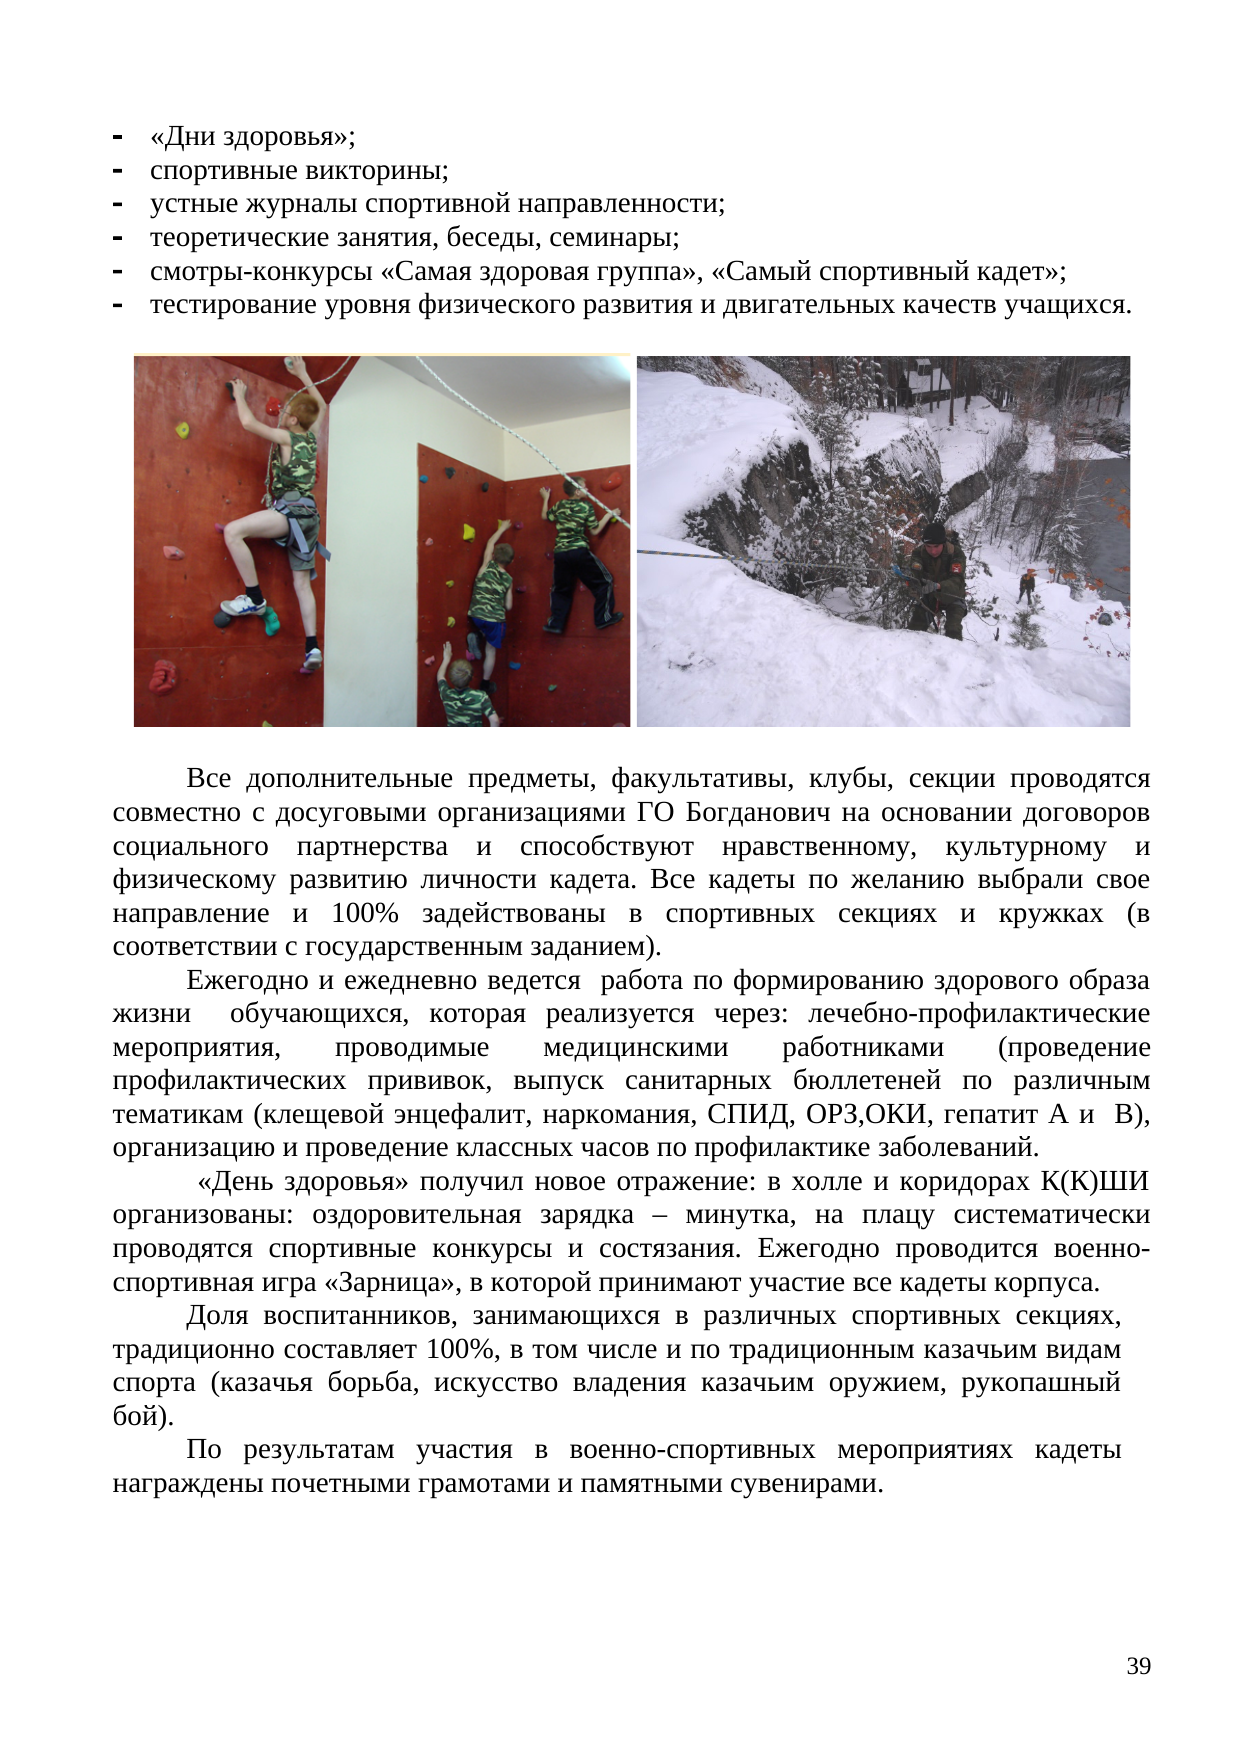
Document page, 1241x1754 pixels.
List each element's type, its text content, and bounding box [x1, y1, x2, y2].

list теоретические занятия, беседы, семинары; [112, 219, 1152, 253]
list спортивные викторины; [112, 152, 1152, 185]
picture [133, 353, 631, 727]
list устные журналы спортивной направленности; [112, 185, 1152, 219]
text Ежегодно и ежедневно ведется работа по формированию здорового образа жизни обучающихся, которая реализуется через: лечебно-профилактические мероприятия, проводимые медицинскими работниками (проведение профилактических прививок, выпуск санитарных бюллетеней по различным тематикам (клещевой энцефалит, наркомания, СПИД, ОРЗ,ОКИ, гепатит А и В), организацию и проведение классных часов по профилактике заболеваний. [112, 962, 1152, 1163]
list «Дни здоровья»; [112, 118, 1152, 152]
text Все дополнительные предметы, факультативы, клубы, секции проводятся совместно с досуговыми организациями ГО Богданович на основании договоров социального партнерства и способствуют нравственному, культурному и физическому развитию личности кадета. Все кадеты по желанию выбрали свое направление и 100% задействованы в спортивных секциях и кружках (в соответствии с государственным заданием). [112, 761, 1152, 962]
list тестирование уровня физического развития и двигательных качеств учащихся. [112, 286, 1152, 320]
text Доля воспитанников, занимающихся в различных спортивных секциях, традиционно составляет 100%, в том числе и по традиционным казачьим видам спорта (казачья борьба, искусство владения казачьим оружием, рукопашный бой). [112, 1297, 1122, 1431]
text «День здоровья» получил новое отражение: в холле и коридорах К(К)ШИ организованы: оздоровительная зарядка – минутка, на плацу систематически проводятся спортивные конкурсы и состязания. Ежегодно проводится военно-спортивная игра «Зарница», в которой принимают участие все кадеты корпуса. [112, 1163, 1152, 1297]
list смотры-конкурсы «Самая здоровая группа», «Самый спортивный кадет»; [112, 253, 1152, 286]
text По результатам участия в военно-спортивных мероприятиях кадеты награждены почетными грамотами и памятными сувенирами. [112, 1431, 1122, 1498]
